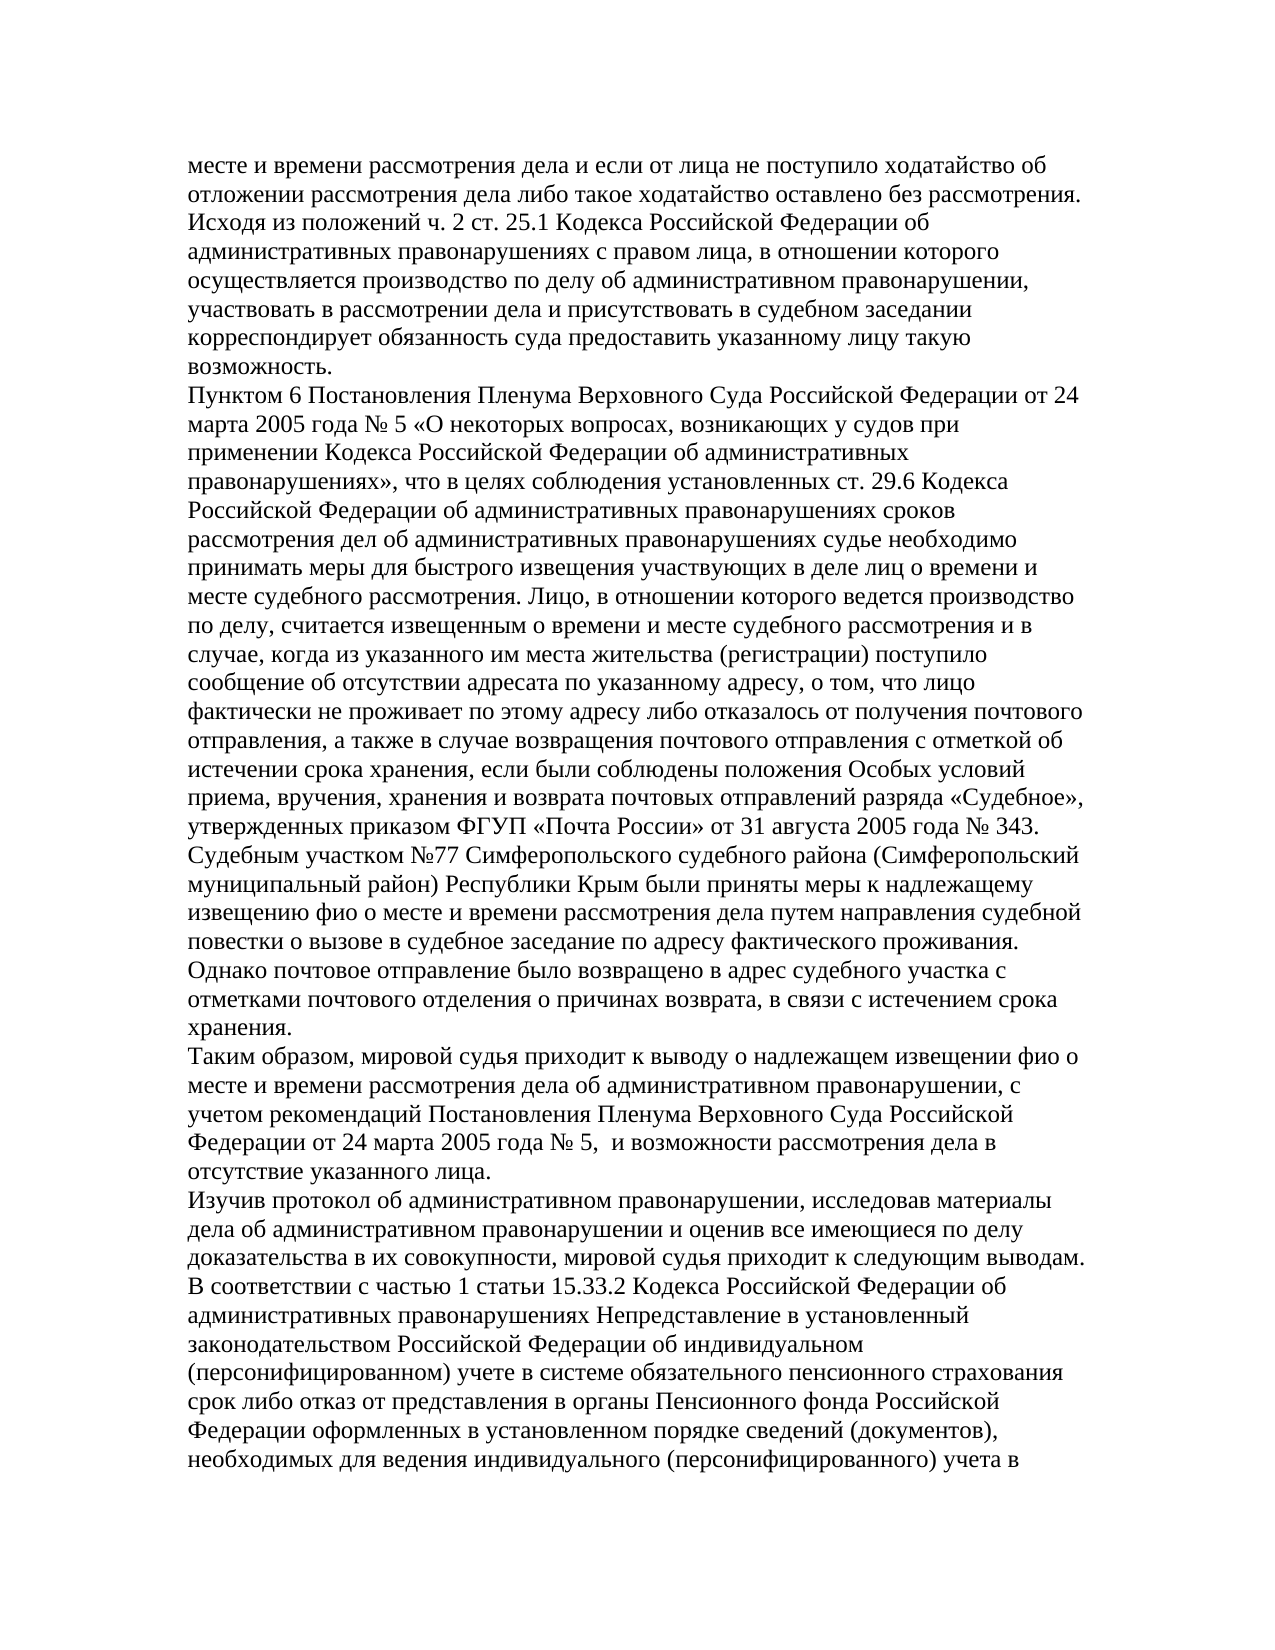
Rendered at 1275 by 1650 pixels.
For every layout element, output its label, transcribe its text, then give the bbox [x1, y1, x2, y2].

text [187, 1271, 1087, 1472]
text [187, 150, 1087, 207]
text Исходя из положений ч. 2 ст. 25.1 Кодекса Российской Федерации об административных правонарушениях с правом лица, в отношении которого осуществляется производство по делу об административном правонарушении, участвовать в рассмотрении дела и присутствовать в судебном заседании корреспондирует обязанность суда предоставить указанному лицу такую возможность. [187, 207, 1087, 380]
text Таким образом, мировой судья приходит к выводу о надлежащем извещении фио о месте и времени рассмотрения дела об административном правонарушении, с учетом рекомендаций Постановления Пленума Верховного Суда Российской Федерации от 24 марта 2005 года № 5, и возможности рассмотрения дела в отсутствие указанного лица. [187, 1041, 1087, 1185]
text Судебным участком №77 Симферопольского судебного района (Симферопольский муниципальный район) Республики Крым были приняты меры к надлежащему извещению фио о месте и времени рассмотрения дела путем направления судебной повестки о вызове в судебное заседание по адресу фактического проживания. Однако почтовое отправление было возвращено в адрес судебного участка с отметками почтового отделения о причинах возврата, в связи с истечением срока хранения. [187, 840, 1087, 1041]
text Изучив протокол об административном правонарушении, исследовав материалы дела об административном правонарушении и оценив все имеющиеся по делу доказательства в их совокупности, мировой судья приходит к следующим выводам. [187, 1185, 1087, 1271]
text Пунктом 6 Постановления Пленума Верховного Суда Российской Федерации от 24 марта 2005 года № 5 «О некоторых вопросах, возникающих у судов при применении Кодекса Российской Федерации об административных правонарушениях», что в целях соблюдения установленных ст. 29.6 Кодекса Российской Федерации об административных правонарушениях сроков рассмотрения дел об административных правонарушениях судье необходимо принимать меры для быстрого извещения участвующих в деле лиц о времени и месте судебного рассмотрения. Лицо, в отношении которого ведется производство по делу, считается извещенным о времени и месте судебного рассмотрения и в случае, когда из указанного им места жительства (регистрации) поступило сообщение об отсутствии адресата по указанному адресу, о том, что лицо фактически не проживает по этому адресу либо отказалось от получения почтового отправления, а также в случае возвращения почтового отправления с отметкой об истечении срока хранения, если были соблюдены положения Особых условий приема, вручения, хранения и возврата почтовых отправлений разряда «Судебное», утвержденных приказом ФГУП «Почта России» от 31 августа 2005 года № 343. [187, 380, 1087, 840]
